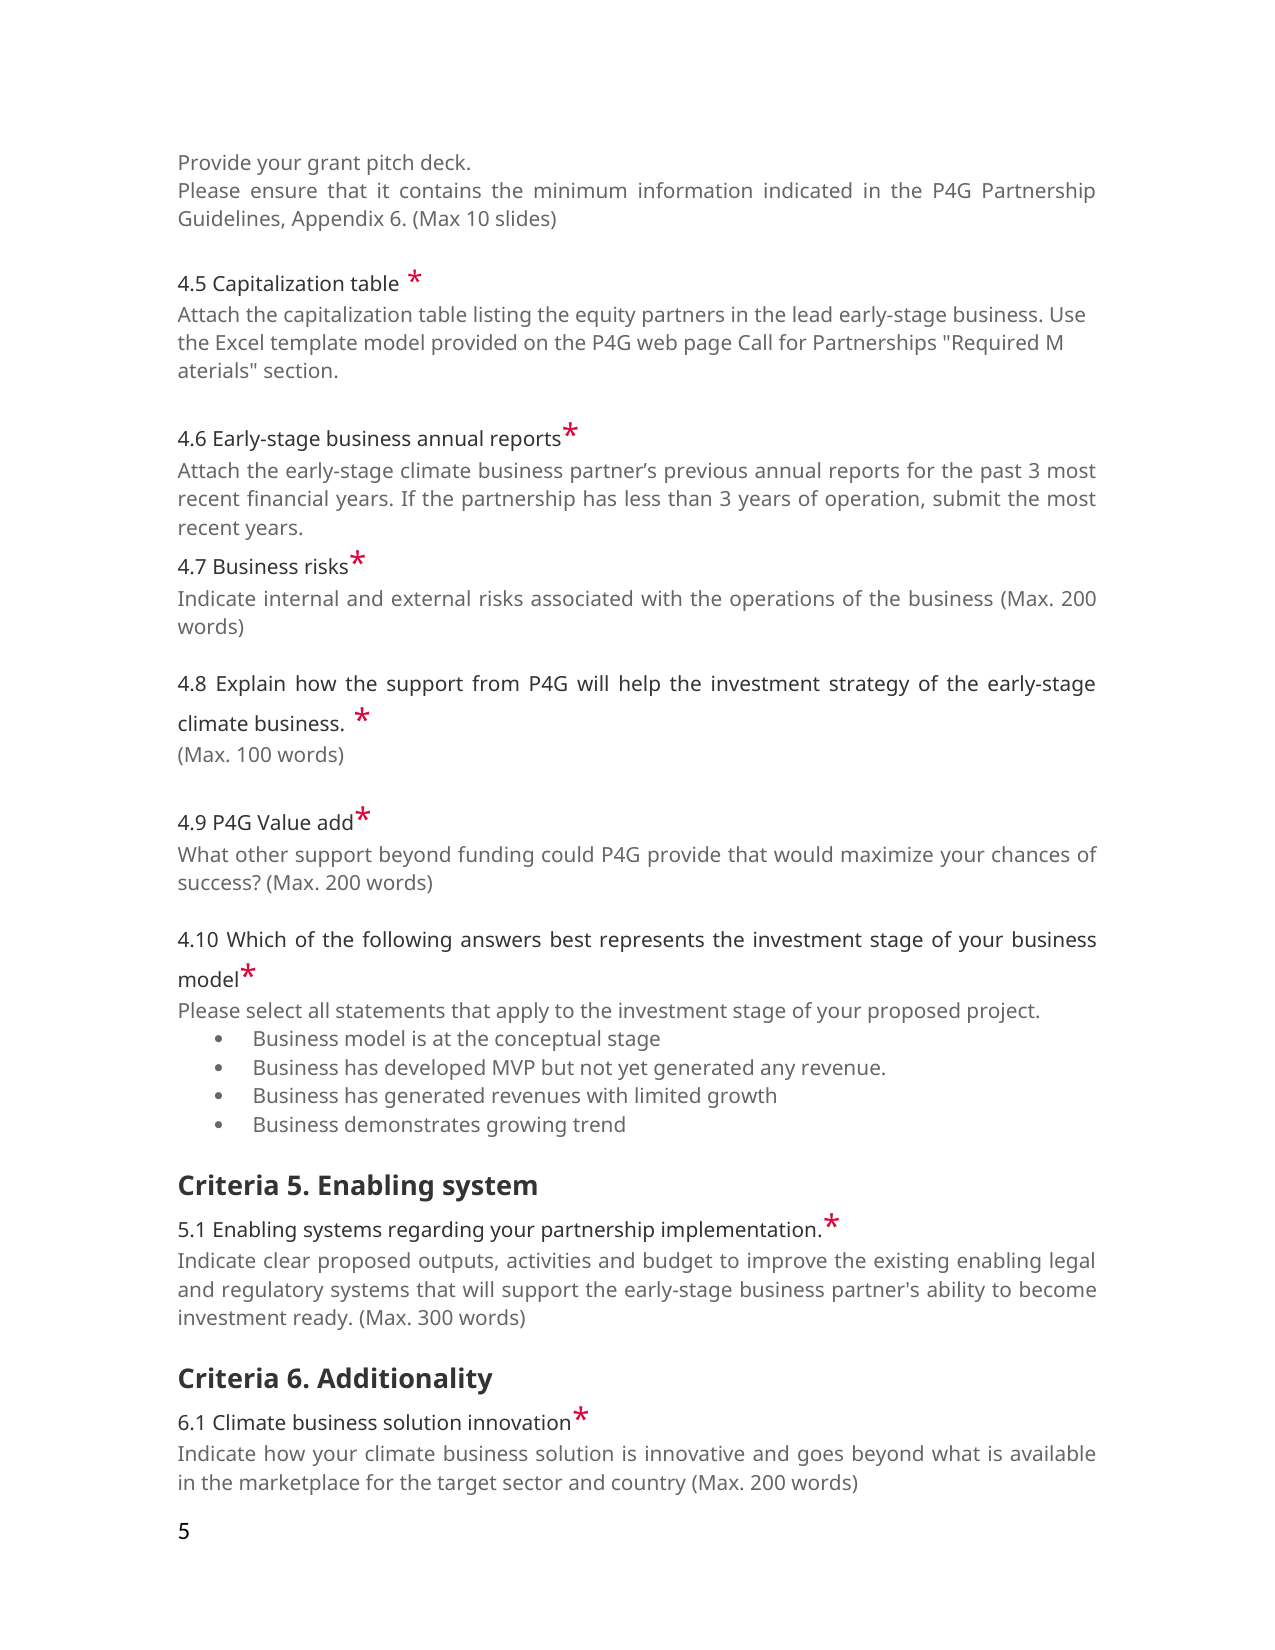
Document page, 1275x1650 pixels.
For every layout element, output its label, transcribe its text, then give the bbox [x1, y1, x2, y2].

text Criteria 6. Additionality [177, 1360, 1098, 1397]
text Criteria 5. Enabling system [177, 1167, 1098, 1204]
text 4.9 P4G Value add* [177, 797, 1098, 840]
text Please select all statements that apply to the investment stage of your proposed project. [177, 996, 1098, 1024]
text 4.5 Capitalization table * [177, 261, 1098, 300]
list Business demonstrates growing trend [215, 1110, 1098, 1138]
text Attach the early-stage climate business partner’s previous annual reports for the past 3 most recent financial years. If the partnership has less than 3 years of operation, submit the most recent years. [177, 456, 1098, 541]
text Indicate how your climate business solution is innovative and goes beyond what is available in the marketplace for the target sector and country (Max. 200 words) [177, 1439, 1098, 1496]
text 4.7 Business risks* [177, 541, 1098, 584]
text Please ensure that it contains the minimum information indicated in the P4G Partnership Guidelines, Appendix 6. (Max 10 slides) [177, 176, 1098, 233]
text Attach the capitalization table listing the equity partners in the lead early-stage business. Use the Excel template model provided on the P4G web page Call for Partnerships "Required M [177, 300, 1098, 357]
text Indicate clear proposed outputs, activities and budget to improve the existing enabling legal and regulatory systems that will support the early-stage business partner's ability to become investment ready. (Max. 300 words) [177, 1246, 1098, 1332]
text What other support beyond funding could P4G provide that would maximize your chances of success? (Max. 200 words) [177, 840, 1098, 897]
list Business has developed MVP but not yet generated any revenue. [215, 1053, 1098, 1081]
text 4.10 Which of the following answers best represents the investment stage of your business model* [177, 925, 1098, 996]
text 4.8 Explain how the support from P4G will help the investment strategy of the early-stage climate business. * [177, 669, 1098, 740]
text aterials" section. [177, 357, 1098, 385]
text 6.1 Climate business solution innovation* [177, 1397, 1098, 1439]
list Business model is at the conceptual stage [215, 1024, 1098, 1053]
text 5.1 Enabling systems regarding your partnership implementation.* [177, 1204, 1098, 1246]
text (Max. 100 words) [177, 740, 1098, 769]
text 4.6 Early-stage business annual reports* [177, 413, 1098, 456]
text Provide your grant pitch deck. [177, 148, 1098, 176]
text Indicate internal and external risks associated with the operations of the business (Max. 200 words) [177, 584, 1098, 641]
list Business has generated revenues with limited growth [215, 1081, 1098, 1110]
